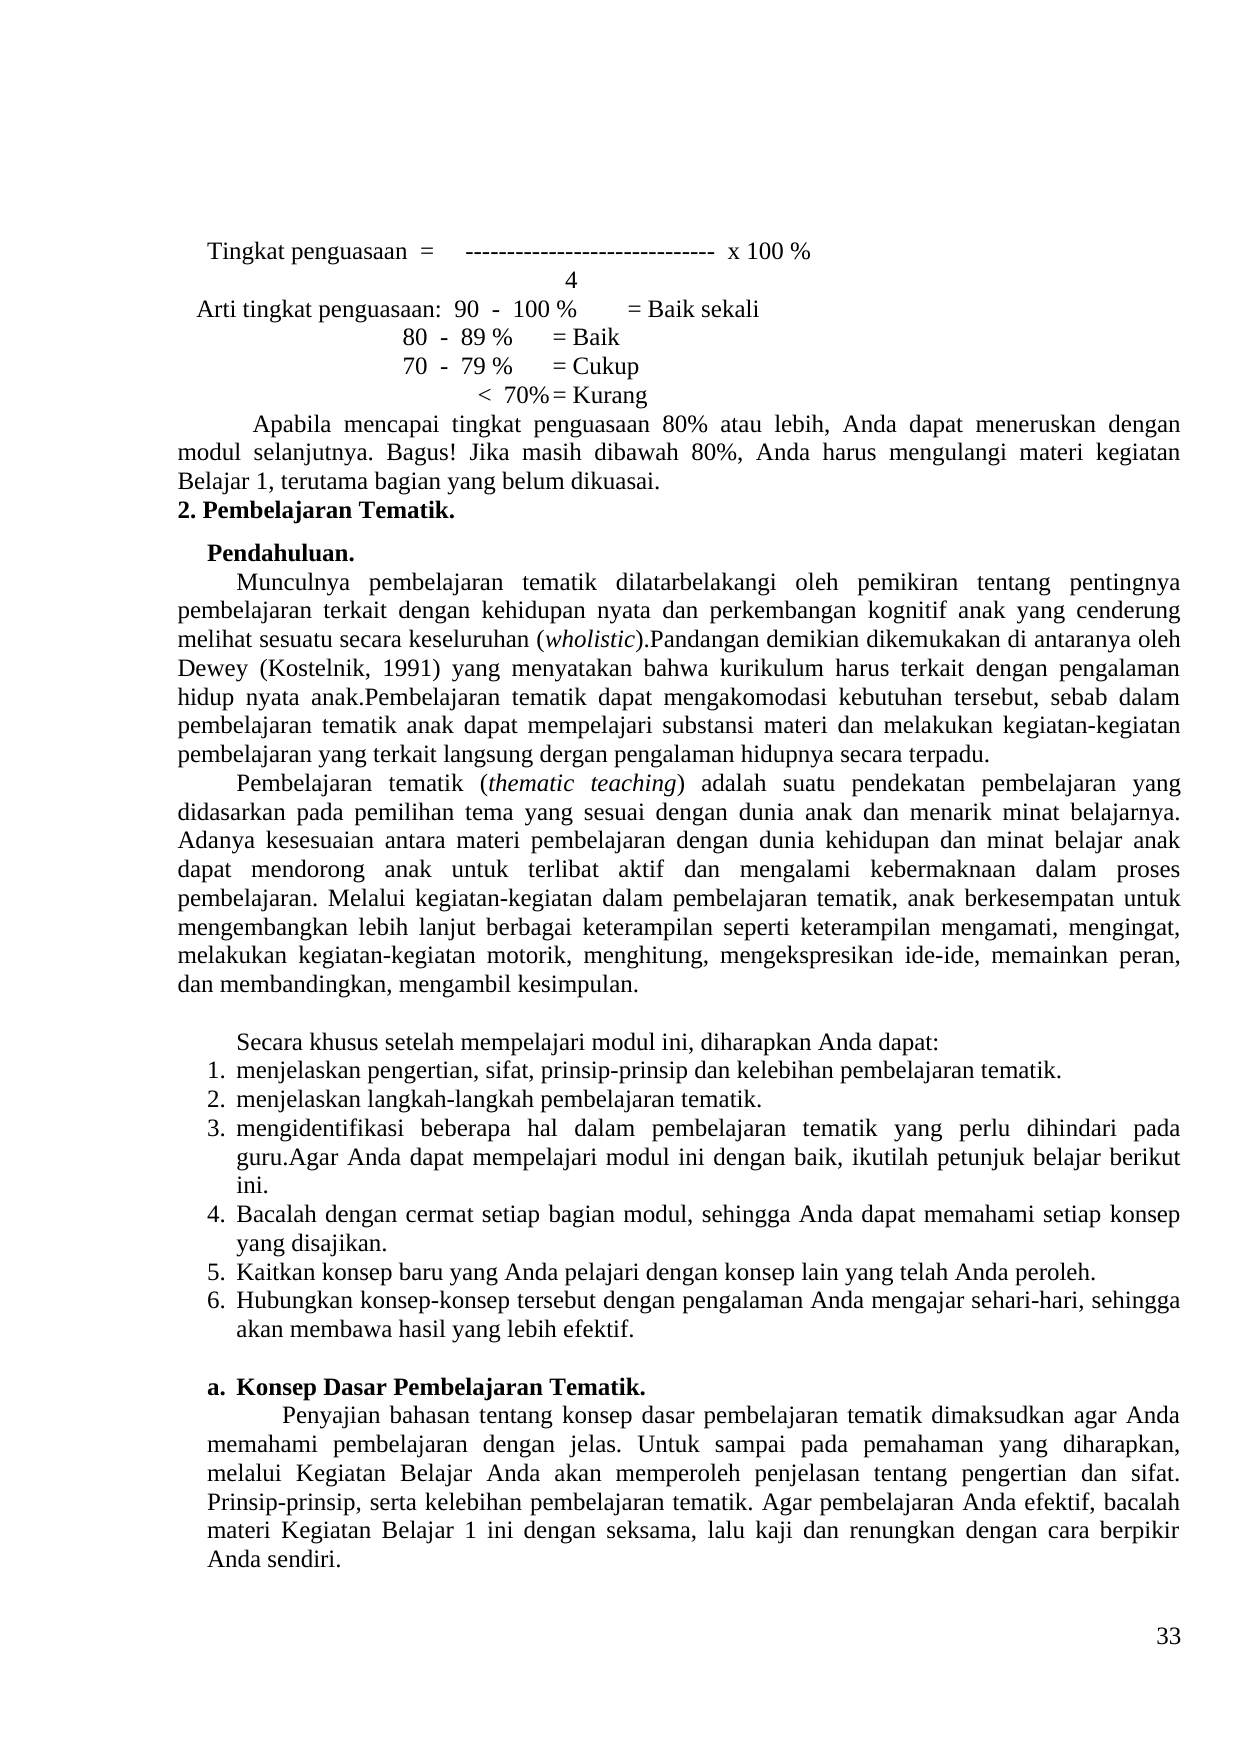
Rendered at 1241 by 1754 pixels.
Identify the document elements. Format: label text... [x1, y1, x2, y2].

text Apabila mencapai tingkat penguasaan 80% atau lebih, Anda dapat meneruskan dengan modul selanjutnya. Bagus! Jika masih dibawah 80%, Anda harus mengulangi materi kegiatan Belajar 1, terutama bagian yang belum dikuasai. [177, 409, 1181, 495]
text Arti tingkat penguasaan: 90 - 100 % = Baik sekali [177, 294, 1181, 322]
text < 70% = Kurang [177, 380, 1181, 409]
text 6. Hubungkan konsep-konsep tersebut dengan pengalaman Anda mengajar sehari-hari, sehingga akan membawa hasil yang lebih efektif. [207, 1286, 1181, 1343]
text Pembelajaran tematik (thematic teaching) adalah suatu pendekatan pembelajaran yang didasarkan pada pemilihan tema yang sesuai dengan dunia anak dan menarik minat belajarnya. Adanya kesesuaian antara materi pembelajaran dengan dunia kehidupan dan minat belajar anak dapat mendorong anak untuk terlibat aktif dan mengalami kebermaknaan dalam proses pembelajaran. Melalui kegiatan-kegiatan dalam pembelajaran tematik, anak berkesempatan untuk mengembangkan lebih lanjut berbagai keterampilan seperti keterampilan mengamati, mengingat, melakukan kegiatan-kegiatan motorik, menghitung, mengekspresikan ide-ide, memainkan peran, dan membandingkan, mengambil kesimpulan. [177, 768, 1181, 998]
text 4 [177, 265, 1181, 294]
text 70 - 79 % = Cukup [177, 351, 1181, 380]
text 4. Bacalah dengan cermat setiap bagian modul, sehingga Anda dapat memahami setiap konsep yang disajikan. [207, 1199, 1181, 1257]
text Munculnya pembelajaran tematik dilatarbelakangi oleh pemikiran tentang pentingnya pembelajaran terkait dengan kehidupan nyata dan perkembangan kognitif anak yang cenderung melihat sesuatu secara keseluruhan (wholistic).Pandangan demikian dikemukakan di antaranya oleh Dewey (Kostelnik, 1991) yang menyatakan bahwa kurikulum harus terkait dengan pengalaman hidup nyata anak.Pembelajaran tematik dapat mengakomodasi kebutuhan tersebut, sebab dalam pembelajaran tematik anak dapat mempelajari substansi materi dan melakukan kegiatan-kegiatan pembelajaran yang terkait langsung dergan pengalaman hidupnya secara terpadu. [177, 567, 1181, 768]
text 2. menjelaskan langkah-langkah pembelajaran tematik. [207, 1084, 1181, 1113]
text Tingkat penguasaan = ------------------------------ x 100 % [207, 236, 1181, 265]
text Penyajian bahasan tentang konsep dasar pembelajaran tematik dimaksudkan agar Anda memahami pembelajaran dengan jelas. Untuk sampai pada pemahaman yang diharapkan, melalui Kegiatan Belajar Anda akan memperoleh penjelasan tentang pengertian dan sifat. Prinsip-prinsip, serta kelebihan pembelajaran tematik. Agar pembelajaran Anda efektif, bacalah materi Kegiatan Belajar 1 ini dengan seksama, lalu kaji dan renungkan dengan cara berpikir Anda sendiri. [207, 1401, 1181, 1573]
text 80 - 89 % = Baik [177, 322, 1181, 351]
text 2. Pembelajaran Tematik. [177, 495, 1181, 524]
text 3. mengidentifikasi beberapa hal dalam pembelajaran tematik yang perlu dihindari pada guru.Agar Anda dapat mempelajari modul ini dengan baik, ikutilah petunjuk belajar berikut ini. [207, 1113, 1181, 1199]
text Pendahuluan. [207, 538, 1181, 567]
text Secara khusus setelah mempelajari modul ini, diharapkan Anda dapat: [236, 1027, 1181, 1056]
list Konsep Dasar Pembelajaran Tematik. [207, 1372, 1181, 1401]
text 1. menjelaskan pengertian, sifat, prinsip-prinsip dan kelebihan pembelajaran tematik. [207, 1056, 1181, 1084]
text 5. Kaitkan konsep baru yang Anda pelajari dengan konsep lain yang telah Anda peroleh. [207, 1257, 1181, 1286]
